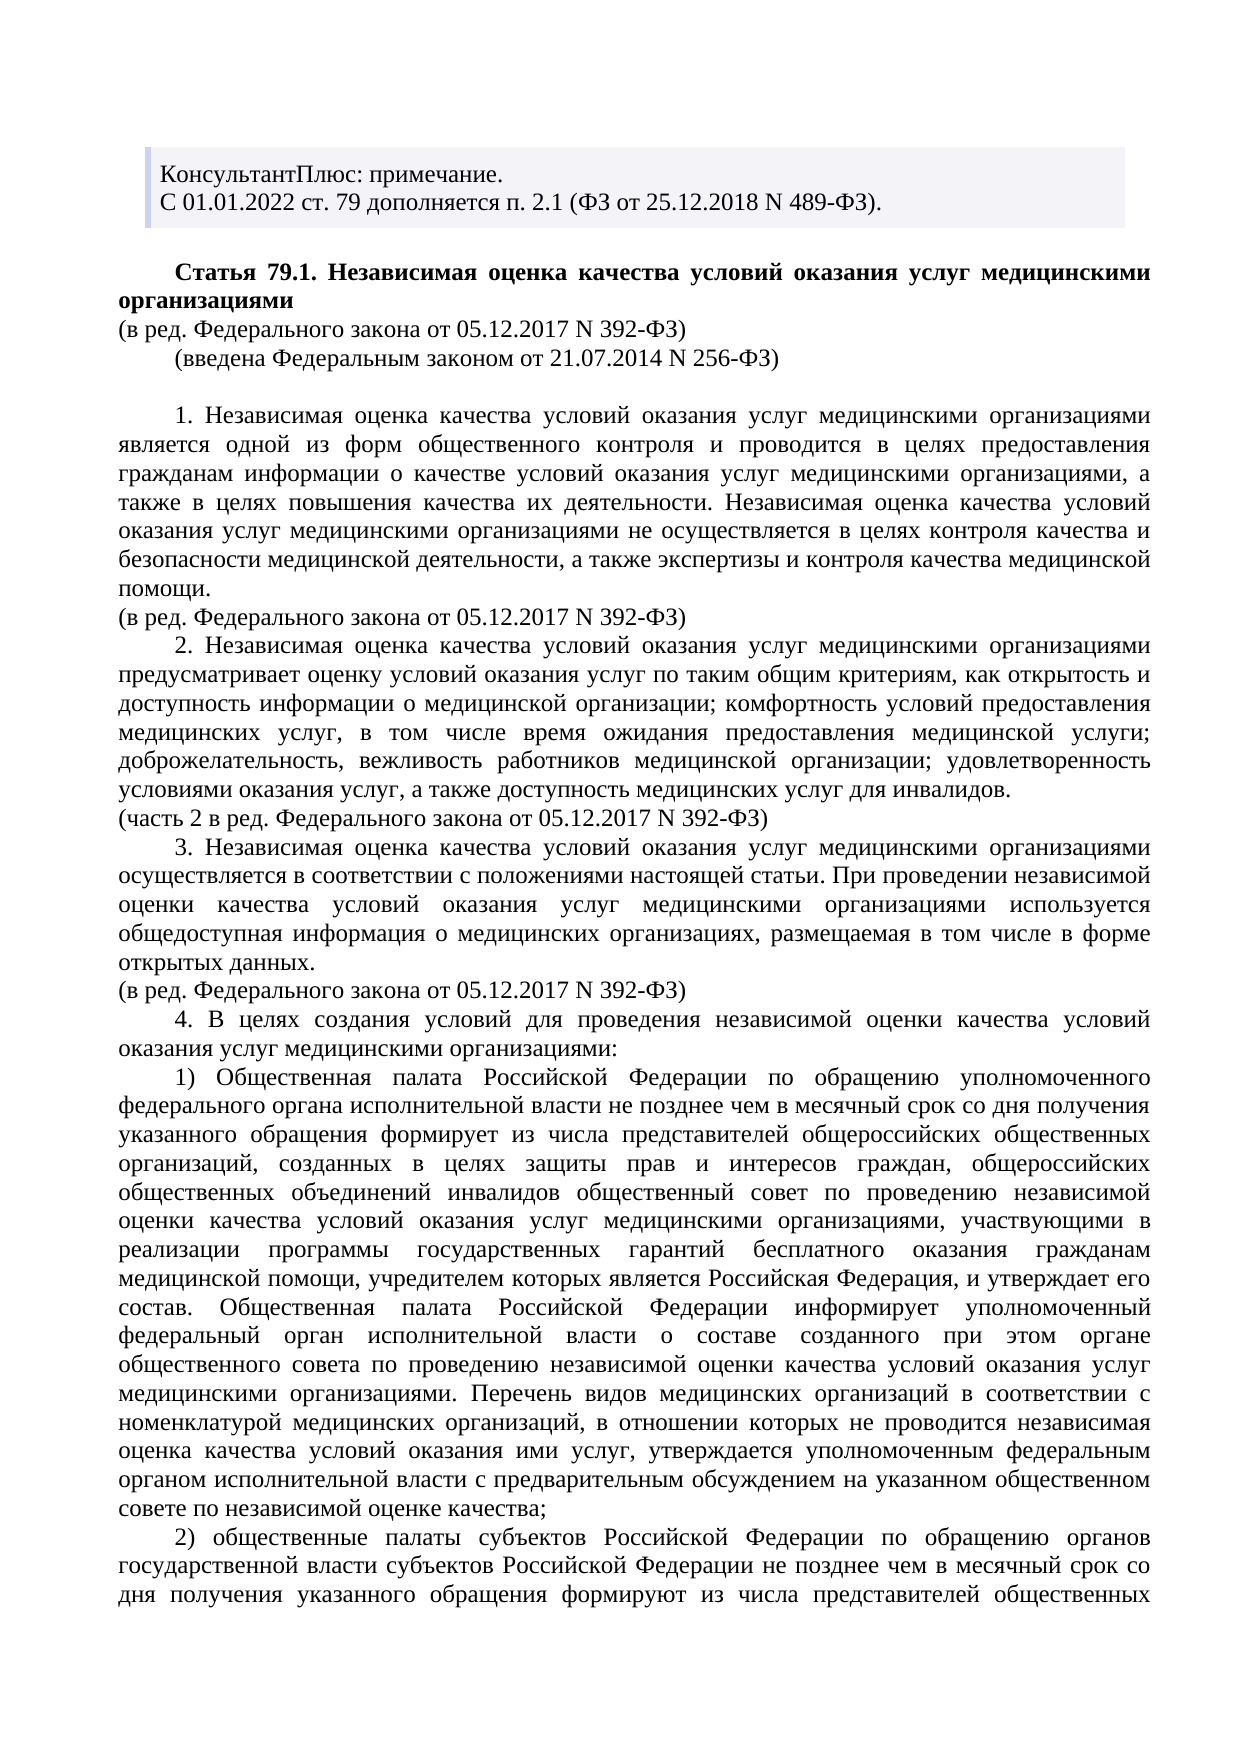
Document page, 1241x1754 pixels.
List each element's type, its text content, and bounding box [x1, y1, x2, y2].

text 1) Общественная палата Российской Федерации по обращению уполномоченного федерального органа исполнительной власти не позднее чем в месячный срок со дня получения указанного обращения формирует из числа представителей общероссийских общественных организаций, созданных в целях защиты прав и интересов граждан, общероссийских общественных объединений инвалидов общественный совет по проведению независимой оценки качества условий оказания услуг медицинскими организациями, участвующими в реализации программы государственных гарантий бесплатного оказания гражданам медицинской помощи, учредителем которых является Российская Федерация, и утверждает его состав. Общественная палата Российской Федерации информирует уполномоченный федеральный орган исполнительной власти о составе созданного при этом органе общественного совета по проведению независимой оценки качества условий оказания услуг медицинскими организациями. Перечень видов медицинских организаций в соответствии с номенклатурой медицинских организаций, в отношении которых не проводится независимая оценка качества условий оказания ими услуг, утверждается уполномоченным федеральным органом исполнительной власти с предварительным обсуждением на указанном общественном совете по независимой оценке качества; [118, 1062, 1152, 1522]
text 3. Независимая оценка качества условий оказания услуг медицинскими организациями осуществляется в соответствии с положениями настоящей статьи. При проведении независимой оценки качества условий оказания услуг медицинскими организациями используется общедоступная информация о медицинских организациях, размещаемая в том числе в форме открытых данных. [118, 832, 1152, 975]
table_header КонсультантПлюс: примечание. С 01.01.2022 ст. 79 дополняется п. 2.1 (ФЗ от 25.12.2018 N 489-ФЗ). [151, 147, 1119, 228]
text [118, 1522, 1152, 1608]
text (в ред. Федерального закона от 05.12.2017 N 392-ФЗ) [118, 602, 1152, 630]
text (в ред. Федерального закона от 05.12.2017 N 392-ФЗ) [118, 314, 1152, 343]
text 2. Независимая оценка качества условий оказания услуг медицинскими организациями предусматривает оценку условий оказания услуг по таким общим критериям, как открытость и доступность информации о медицинской организации; комфортность условий предоставления медицинских услуг, в том числе время ожидания предоставления медицинской услуги; доброжелательность, вежливость работников медицинской организации; удовлетворенность условиями оказания услуг, а также доступность медицинских услуг для инвалидов. [118, 630, 1152, 803]
text 1. Независимая оценка качества условий оказания услуг медицинскими организациями является одной из форм общественного контроля и проводится в целях предоставления гражданам информации о качестве условий оказания услуг медицинскими организациями, а также в целях повышения качества их деятельности. Независимая оценка качества условий оказания услуг медицинскими организациями не осуществляется в целях контроля качества и безопасности медицинской деятельности, а также экспертизы и контроля качества медицинской помощи. [118, 400, 1152, 602]
text (часть 2 в ред. Федерального закона от 05.12.2017 N 392-ФЗ) [118, 803, 1152, 832]
text (в ред. Федерального закона от 05.12.2017 N 392-ФЗ) [118, 975, 1152, 1004]
title Статья 79.1. Независимая оценка качества условий оказания услуг медицинскими организациями [118, 257, 1152, 314]
text 4. В целях создания условий для проведения независимой оценки качества условий оказания услуг медицинскими организациями: [118, 1004, 1152, 1062]
text (введена Федеральным законом от 21.07.2014 N 256-ФЗ) [118, 343, 1152, 372]
